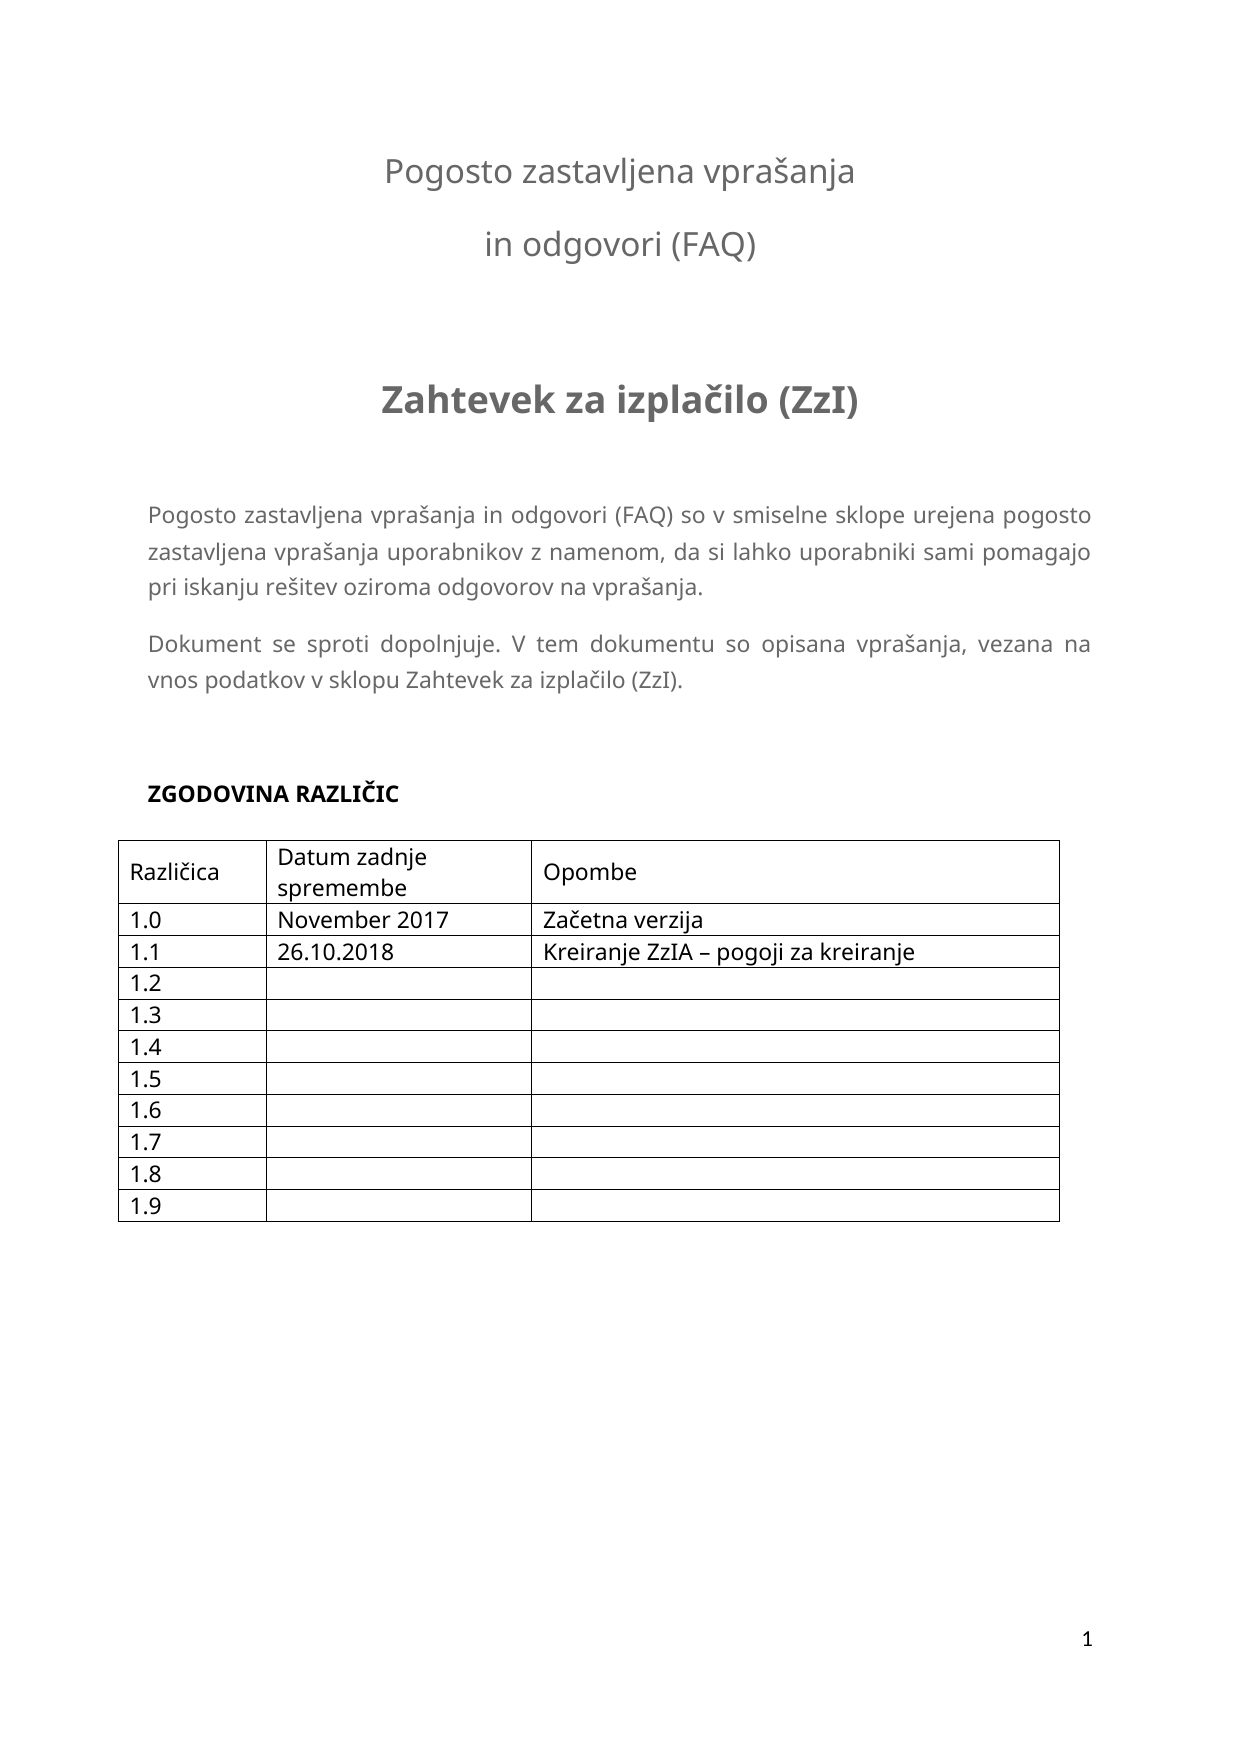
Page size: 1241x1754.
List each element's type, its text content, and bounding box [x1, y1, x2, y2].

table_header Datum zadnje spremembe [267, 841, 531, 903]
table_cell 1.1 [119, 936, 266, 967]
table_cell Začetna verzija [532, 904, 1059, 935]
text Pogosto zastavljena vprašanja [148, 148, 1093, 193]
table_cell [267, 1000, 531, 1030]
table_cell 26.10.2018 [267, 936, 531, 967]
text in odgovori (FAQ) [148, 221, 1093, 266]
table_header Opombe [532, 841, 1059, 903]
table_cell 1.8 [119, 1158, 266, 1189]
table_cell [267, 1063, 531, 1094]
table_cell November 2017 [267, 904, 531, 935]
table_cell [532, 1190, 1059, 1221]
table_cell 1.7 [119, 1127, 266, 1157]
table_cell [267, 968, 531, 998]
table_cell [267, 1095, 531, 1126]
table_cell 1.6 [119, 1095, 266, 1126]
table_cell [532, 1063, 1059, 1094]
table_cell 1.5 [119, 1063, 266, 1094]
table_cell [532, 968, 1059, 998]
table_cell 1.0 [119, 904, 266, 935]
table_cell 1.4 [119, 1031, 266, 1062]
table_cell [532, 1158, 1059, 1189]
text Pogosto zastavljena vprašanja in odgovori (FAQ) so v smiselne sklope urejena pogosto zastavljena vprašanja uporabnikov z namenom, da si lahko uporabniki sami pomagajo pri iskanju rešitev oziroma odgovorov na vprašanja. [148, 499, 1093, 603]
table_cell [532, 1127, 1059, 1157]
table_cell 1.3 [119, 1000, 266, 1030]
text Dokument se sproti dopolnjuje. V tem dokumentu so opisana vprašanja, vezana na vnos podatkov v sklopu Zahtevek za izplačilo (ZzI). [148, 628, 1093, 695]
table_cell 1.2 [119, 968, 266, 998]
table_cell [267, 1127, 531, 1157]
table_cell [267, 1158, 531, 1189]
text ZGODOVINA RAZLIČIC [148, 778, 1093, 809]
table_cell 1.9 [119, 1190, 266, 1221]
table_cell [532, 1031, 1059, 1062]
table_cell [532, 1000, 1059, 1030]
table_cell [267, 1190, 531, 1221]
table_cell [532, 1095, 1059, 1126]
table_cell Kreiranje ZzIA – pogoji za kreiranje [532, 936, 1059, 967]
text Zahtevek za izplačilo (ZzI) [148, 373, 1093, 424]
table_header Različica [119, 841, 266, 903]
table_cell [267, 1031, 531, 1062]
